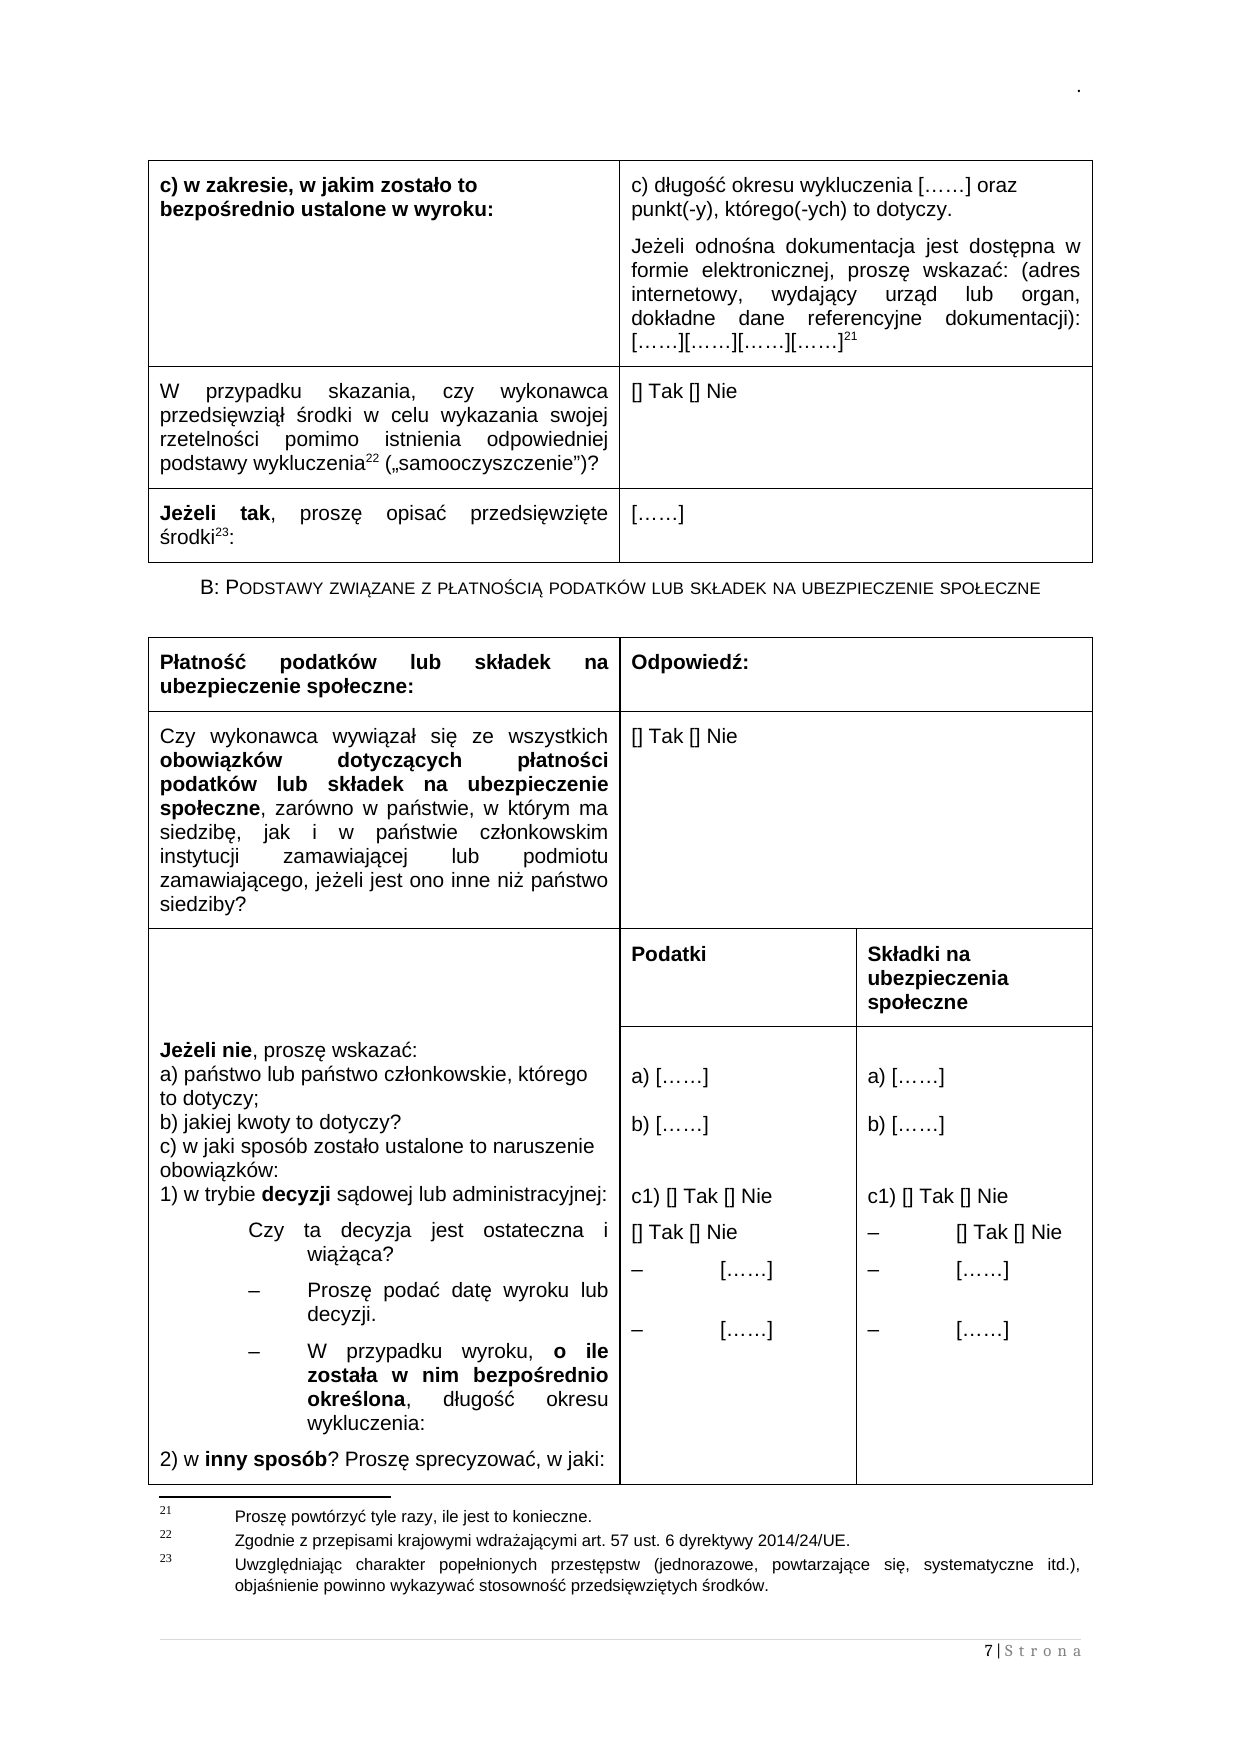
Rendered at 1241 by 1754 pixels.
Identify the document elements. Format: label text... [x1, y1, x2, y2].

table_cell Składki na ubezpieczenia społeczne [857, 929, 1092, 1026]
table_cell Jeżeli tak, proszę podać: a) datę wyroku, określić, których spośród punktów 1–6 on dotyczy, oraz podać powód(-ody) skazania; b) wskazać, kto został skazany [ ]; c) w zakresie, w jakim zostało to bezpośrednio ustalone w wyroku: [149, 161, 619, 366]
table_cell Podatki [621, 929, 856, 1026]
table_cell a) data: [ ], punkt(-y): [ ], powód(-ody): [ ] b) [……] c) długość okresu wykluczenia [……] oraz punkt(-y), którego(-ych) to dotyczy. Jeżeli odnośna dokumentacja jest dostępna w formie elektronicznej, proszę wskazać: (adres internetowy, wydający urząd lub organ, dokładne dane referencyjne dokumentacji): [……][……][……][……] [620, 161, 1092, 366]
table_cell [621, 1027, 856, 1483]
table_cell [] Tak [] Nie [621, 712, 1092, 928]
table_cell W przypadku skazania, czy wykonawca przedsięwziął środki w celu wykazania swojej rzetelności pomimo istnienia odpowiedniej podstawy wykluczenia („samooczyszczenie”)? [149, 367, 619, 488]
table_cell [] Tak [] Nie [620, 367, 1092, 488]
table_cell [……] [620, 489, 1092, 562]
table_header Odpowiedź: [621, 638, 1092, 711]
table_header Płatność podatków lub składek na ubezpieczenie społeczne: [149, 638, 619, 711]
table_cell Jeżeli nie, proszę wskazać: a) państwo lub państwo członkowskie, którego to dotyczy; b) jakiej kwoty to dotyczy? c) w jaki sposób zostało ustalone to naruszenie obowiązków: 1) w trybie decyzji sądowej lub administracyjnej: Czy ta decyzja jest ostateczna i wiążąca? Proszę podać datę wyroku lub decyzji. W przypadku wyroku, o ile została w nim bezpośrednio określona, długość okresu wykluczenia: 2) w inny sposób? Proszę sprecyzować, w jaki: d) Czy wykonawca spełnił lub spełni swoje obowiązki, dokonując płatności należnych podatków lub składek na ubezpieczenie społeczne, lub też zawierając wiążące porozumienia w celu spłaty tych należności, obejmujące w stosownych przypadkach narosłe odsetki lub grzywny? [149, 929, 619, 1483]
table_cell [857, 1027, 1092, 1483]
table_cell Jeżeli tak, proszę opisać przedsięwzięte środki: [149, 489, 619, 562]
text B: Podstawy związane z płatnością podatków lub składek na ubezpieczenie społeczne [159, 575, 1081, 599]
table_cell Czy wykonawca wywiązał się ze wszystkich obowiązków dotyczących płatności podatków lub składek na ubezpieczenie społeczne, zarówno w państwie, w którym ma siedzibę, jak i w państwie członkowskim instytucji zamawiającej lub podmiotu zamawiającego, jeżeli jest ono inne niż państwo siedziby? [149, 712, 619, 928]
